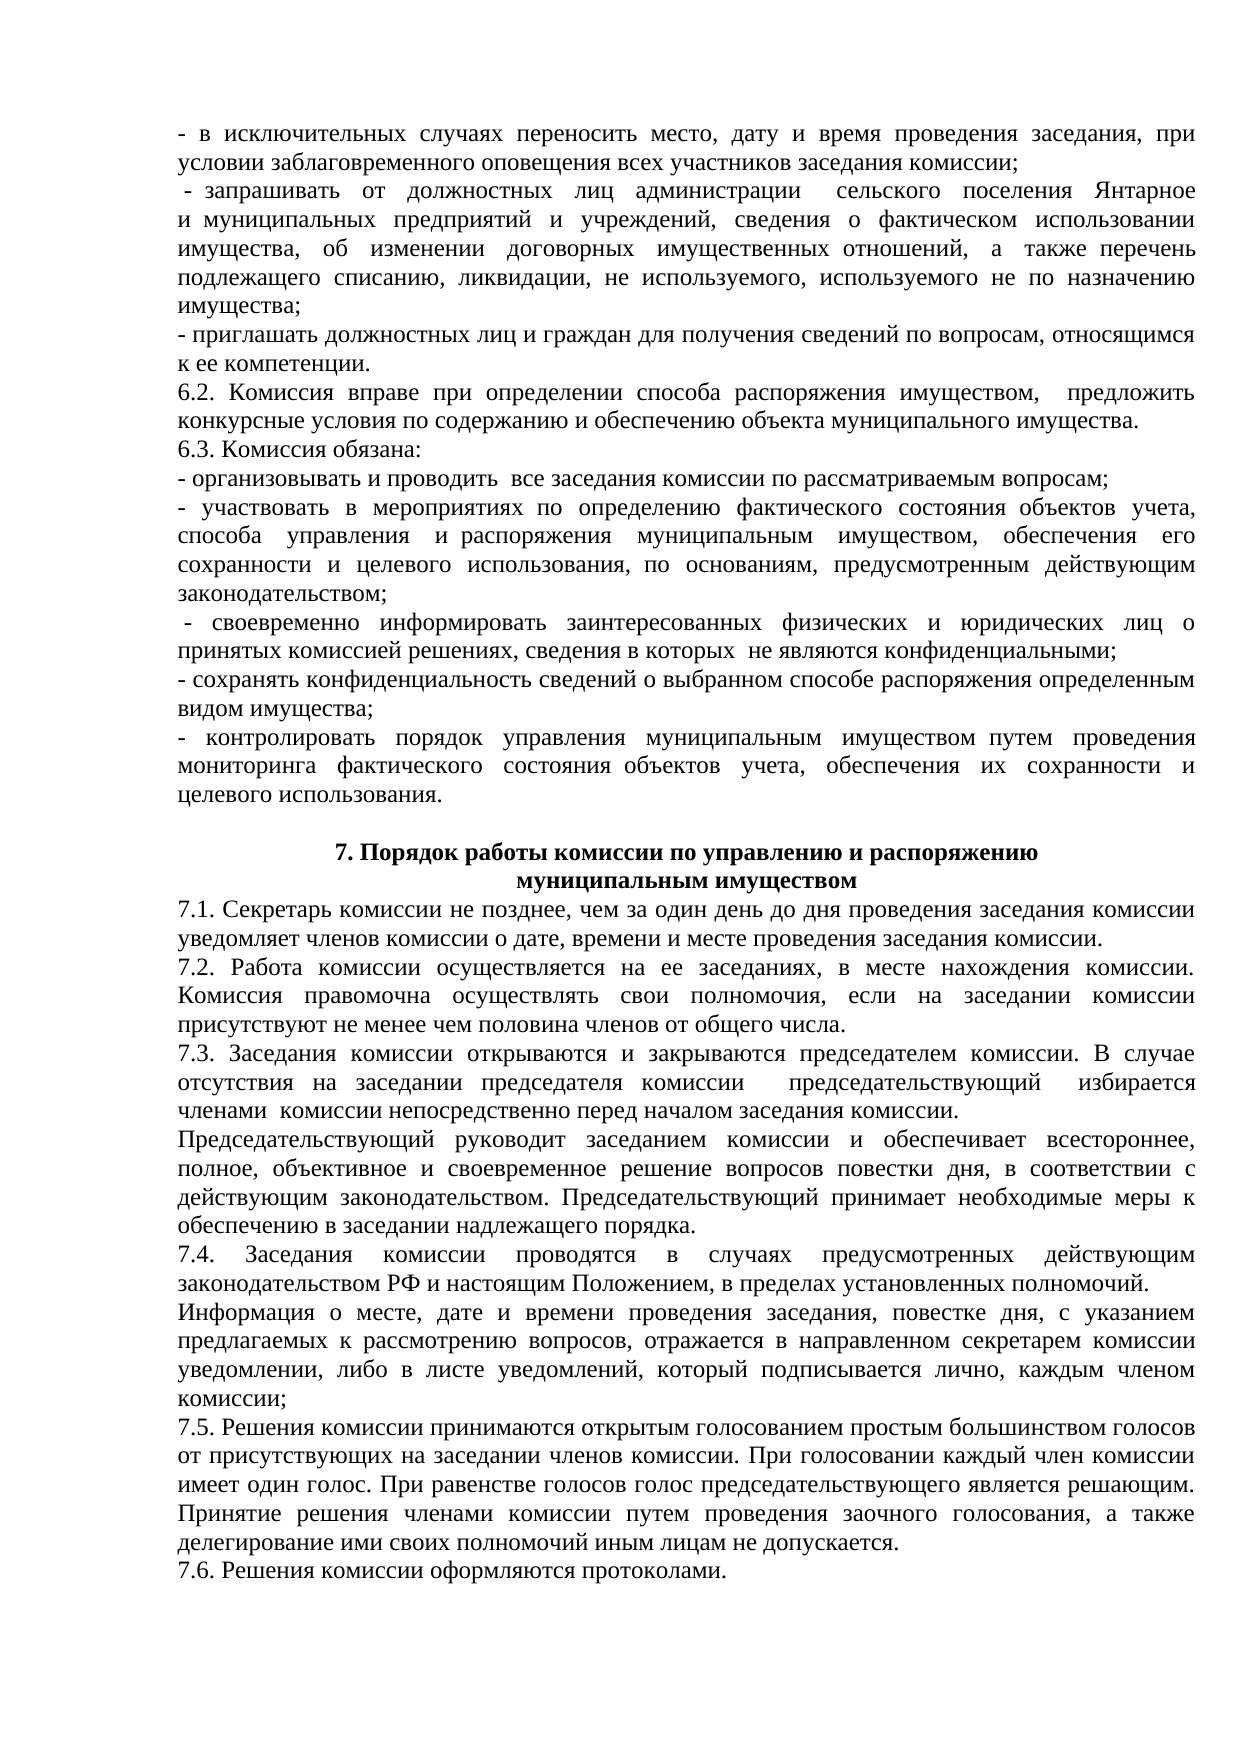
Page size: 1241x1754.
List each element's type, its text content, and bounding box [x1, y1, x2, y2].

text - организовывать и проводить все заседания комиссии по рассматриваемым вопросам; [177, 463, 1196, 492]
text 7.4. Заседания комиссии проводятся в случаях предусмотренных действующим законодательством РФ и настоящим Положением, в пределах установленных полномочий. [177, 1239, 1196, 1297]
text - контролировать порядок управления муниципальным имуществом путем проведения мониторинга фактического состояния объектов учета, обеспечения их сохранности и целевого использования. [177, 722, 1196, 808]
text - в исключительных случаях переносить место, дату и время проведения заседания, при условии заблаговременного оповещения всех участников заседания комиссии; [177, 118, 1196, 176]
text Информация о месте, дате и времени проведения заседания, повестке дня, с указанием предлагаемых к рассмотрению вопросов, отражается в направленном секретарем комиссии уведомлении, либо в листе уведомлений, который подписывается лично, каждым членом комиссии; [177, 1297, 1196, 1412]
text 7.6. Решения комиссии оформляются протоколами. [177, 1556, 1196, 1584]
text - участвовать в мероприятиях по определению фактического состояния объектов учета, способа управления и распоряжения муниципальным имуществом, обеспечения его сохранности и целевого использования, по основаниям, предусмотренным действующим законодательством; [177, 492, 1196, 607]
text 7.3. Заседания комиссии открываются и закрываются председателем комиссии. В случае отсутствия на заседании председателя комиссии председательствующий избирается членами комиссии непосредственно перед началом заседания комиссии. [177, 1038, 1196, 1124]
text 7.1. Секретарь комиссии не позднее, чем за один день до дня проведения заседания комиссии уведомляет членов комиссии о дате, времени и месте проведения заседания комиссии. [177, 894, 1196, 952]
text 6.3. Комиссия обязана: [177, 434, 1196, 463]
text Председательствующий руководит заседанием комиссии и обеспечивает всестороннее, полное, объективное и своевременное решение вопросов повестки дня, в соответствии с действующим законодательством. Председательствующий принимает необходимые меры к обеспечению в заседании надлежащего порядка. [177, 1124, 1196, 1239]
text - приглашать должностных лиц и граждан для получения сведений по вопросам, относящимся к ее компетенции. [177, 319, 1196, 377]
text 6.2. Комиссия вправе при определении способа распоряжения имуществом, предложить конкурсные условия по содержанию и обеспечению объекта муниципального имущества. [177, 377, 1196, 434]
text - своевременно информировать заинтересованных физических и юридических лиц о принятых комиссией решениях, сведения в которых не являются конфиденциальными; [177, 607, 1196, 664]
text муниципальным имуществом [177, 866, 1196, 894]
text 7. Порядок работы комиссии по управлению и распоряжению [177, 837, 1196, 866]
text - запрашивать от должностных лиц администрации сельского поселения Янтарное и муниципальных предприятий и учреждений, сведения о фактическом использовании имущества, об изменении договорных имущественных отношений, а также перечень подлежащего списанию, ликвидации, не используемого, используемого не по назначению имущества; [177, 176, 1196, 319]
text 7.2. Работа комиссии осуществляется на ее заседаниях, в месте нахождения комиссии. Комиссия правомочна осуществлять свои полномочия, если на заседании комиссии присутствуют не менее чем половина членов от общего числа. [177, 952, 1196, 1038]
text - сохранять конфиденциальность сведений о выбранном способе распоряжения определенным видом имущества; [177, 664, 1196, 722]
text 7.5. Решения комиссии принимаются открытым голосованием простым большинством голосов от присутствующих на заседании членов комиссии. При голосовании каждый член комиссии имеет один голос. При равенстве голосов голос председательствующего является решающим. Принятие решения членами комиссии путем проведения заочного голосования, а также делегирование ими своих полномочий иным лицам не допускается. [177, 1412, 1196, 1556]
